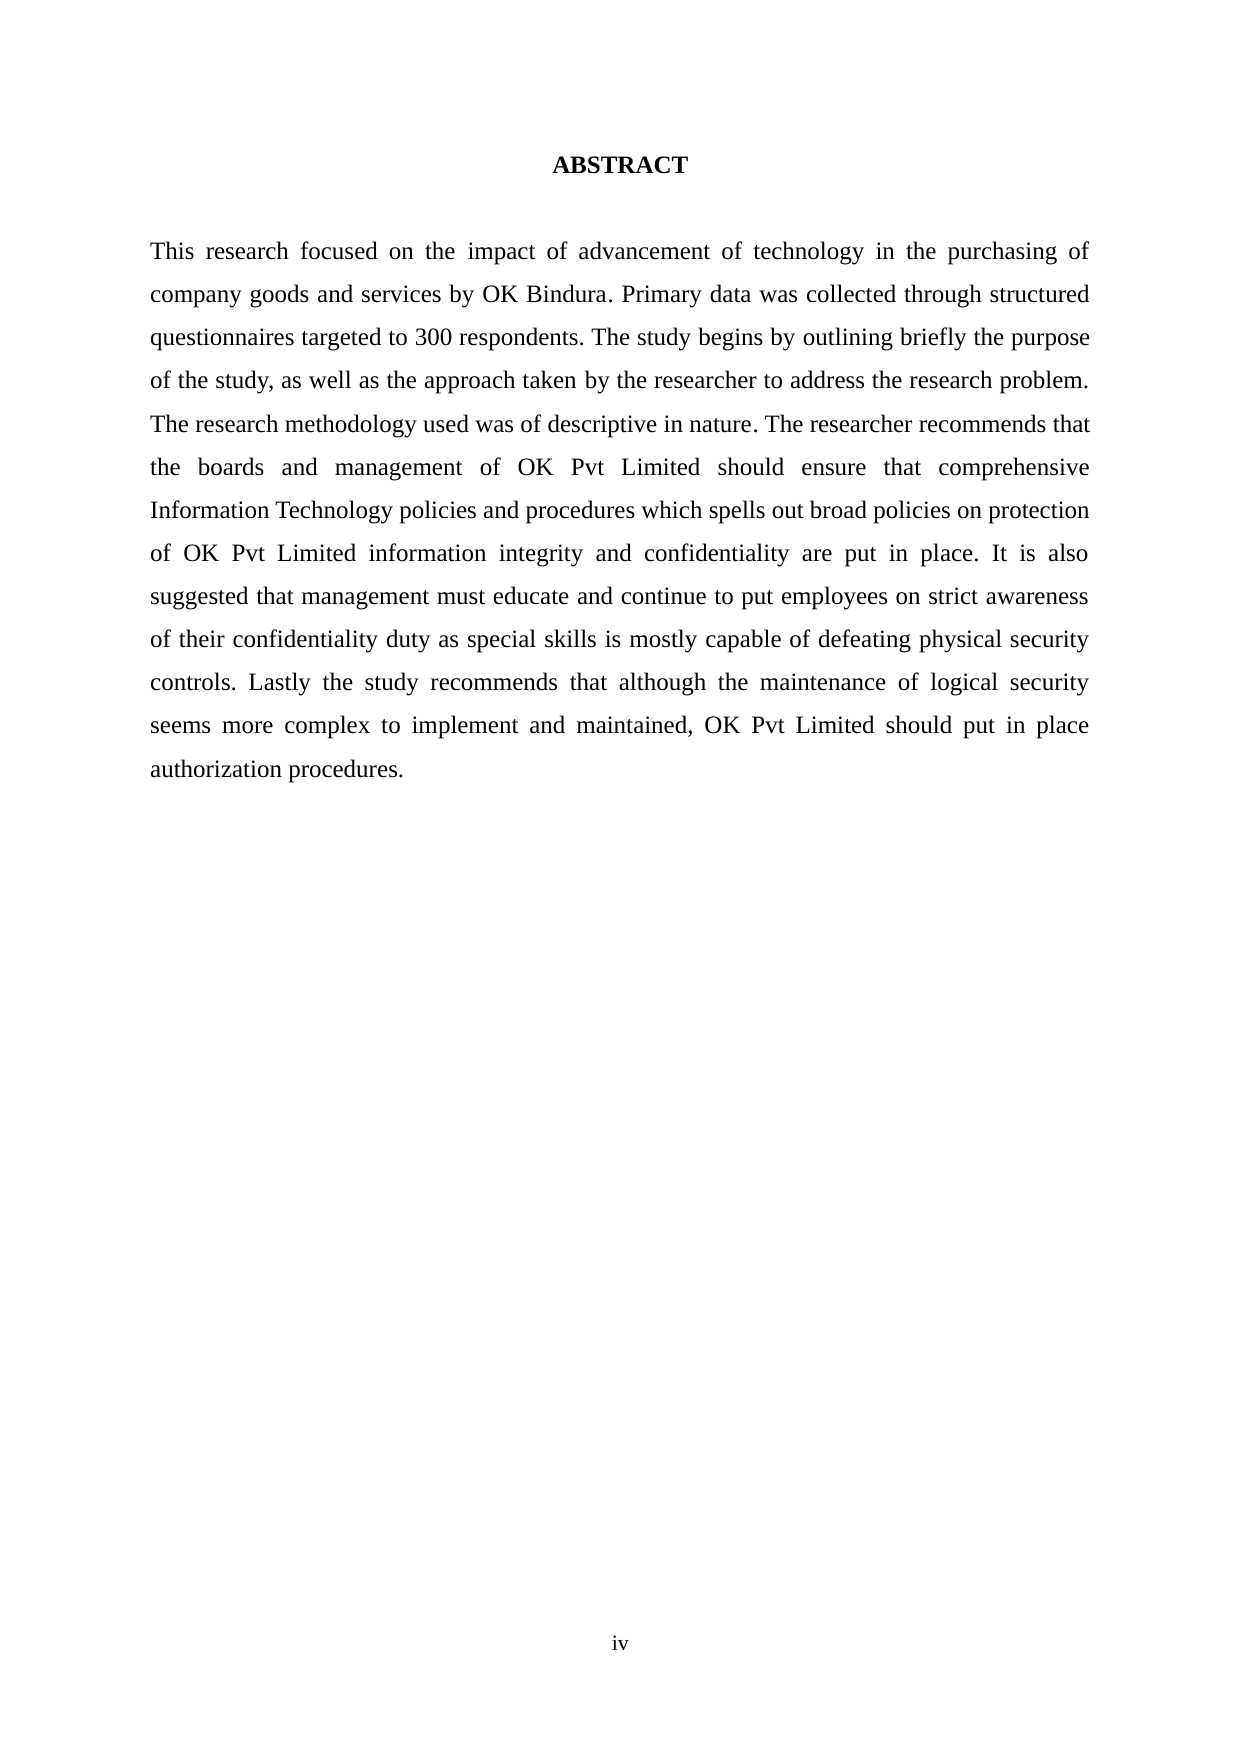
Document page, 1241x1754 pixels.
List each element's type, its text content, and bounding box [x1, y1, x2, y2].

text ABSTRACT [150, 150, 1090, 179]
text This research focused on the impact of advancement of technology in the purchasing of company goods and services by OK Bindura. Primary data was collected through structured questionnaires targeted to 300 respondents. The study begins by outlining briefly the purpose of the study, as well as the approach taken by the researcher to address the research problem. The research methodology used was of descriptive in nature. The researcher recommends that the boards and management of OK Pvt Limited should ensure that comprehensive Information Technology policies and procedures which spells out broad policies on protection of OK Pvt Limited information integrity and confidentiality are put in place. It is also suggested that management must educate and continue to put employees on strict awareness of their confidentiality duty as special skills is mostly capable of defeating physical security controls. Lastly the study recommends that although the maintenance of logical security seems more complex to implement and maintained, OK Pvt Limited should put in place authorization procedures. [150, 236, 1090, 782]
